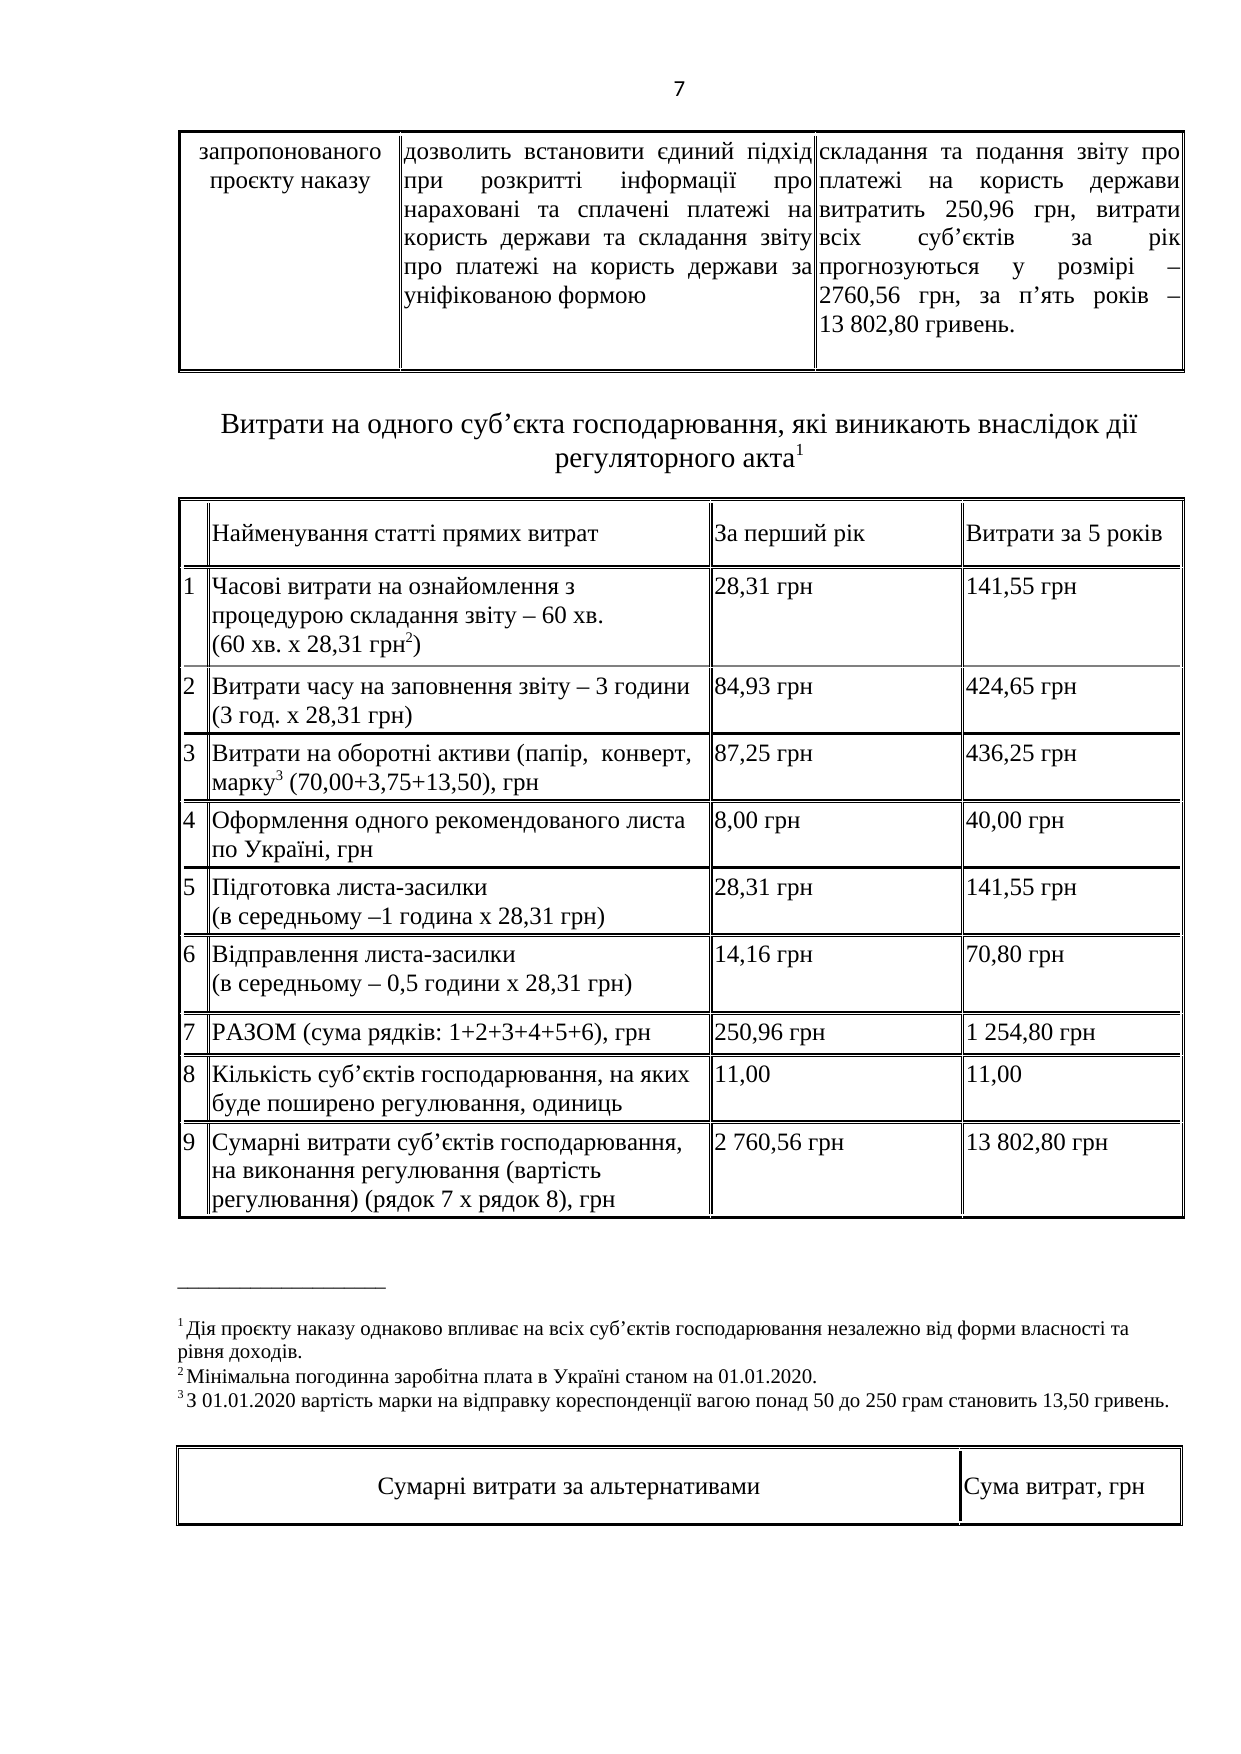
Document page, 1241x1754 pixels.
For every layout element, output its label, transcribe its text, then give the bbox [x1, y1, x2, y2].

table_cell Відправлення листа-засилки (в середньому – 0,5 години х 28,31 грн) [210, 937, 709, 1011]
table_cell 3 [181, 732, 207, 799]
table_cell 436,25 грн [964, 732, 1182, 799]
table_cell 28,31 грн [713, 869, 961, 933]
table_cell 141,55‬ грн [964, 565, 1182, 665]
table_cell Підготовка листа-засилки (в середньому –1 година х 28,31 грн) [210, 869, 709, 933]
text 1 Дія проєкту наказу однаково впливає на всіх суб’єктів господарювання незалежно від форми власності та рівня доходів. [177, 1315, 1181, 1363]
table_cell Сумарні витрати суб’єктів господарювання, на виконання регулювання (вартість регулювання) (рядок 7 х рядок 8), грн [209, 1120, 711, 1216]
table_cell Часові витрати на ознайомлення з процедурою складання звіту – 60 хв. (60 хв. х 28,31 грн2) [210, 569, 709, 665]
table_cell 2 [181, 665, 207, 732]
table_cell 8,00 грн [713, 803, 961, 866]
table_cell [816, 133, 1182, 369]
table_cell 141,55 грн [964, 866, 1182, 933]
text 2 Мінімальна погодинна заробітна плата в Україні станом на 01.01.2020. [177, 1363, 1181, 1388]
table_cell 7 [181, 1011, 207, 1053]
table_cell 8 [181, 1053, 207, 1120]
table_cell Оформлення одного рекомендованого листа по Україні, грн [210, 803, 709, 866]
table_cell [401, 133, 816, 369]
table_cell 6 [181, 933, 207, 1011]
table_cell 13 802,80‬ грн [963, 1120, 1182, 1216]
table_cell 5 [181, 866, 207, 933]
table_cell 11,00 [713, 1057, 961, 1120]
table_cell 40,00 грн [964, 799, 1182, 866]
table_header Сумарні витрати за альтернативами [179, 1447, 960, 1523]
text 3 З 01.01.2020 вартість марки на відправку кореспонденції вагою понад 50 до 250 грам становить 13,50 гривень. [177, 1388, 1181, 1412]
table_header Найменування статті прямих витрат [209, 499, 711, 565]
table_header Витрати за 5 років [963, 501, 1182, 565]
table_cell 14,16 грн [713, 937, 961, 1011]
table_cell Витрати на оборотні активи (папір, конверт, марку3 (70,00+3,75+13,50), грн [210, 735, 709, 799]
table_cell 28,31 грн [713, 569, 961, 665]
table_cell 84,93 грн [713, 669, 961, 732]
text ____________________ [177, 1267, 1181, 1291]
table_cell 1 254,80 грн [964, 1011, 1182, 1053]
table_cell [181, 133, 401, 369]
table_cell 1 [181, 565, 207, 665]
table_cell РАЗОМ (сума рядків: 1+2+3+4+5+6), грн [210, 1015, 709, 1053]
table_header [181, 501, 208, 565]
table_header За перший рік [711, 501, 962, 565]
table_header Сума витрат, грн [960, 1449, 1180, 1523]
table_cell 250,96 грн [713, 1015, 961, 1053]
table_cell 87,25 грн [713, 735, 961, 799]
table_cell Витрати часу на заповнення звіту – 3 години (3 год. х 28,31 грн) [210, 669, 709, 732]
table_cell Кількість суб’єктів господарювання, на яких буде поширено регулювання, одиниць [210, 1057, 709, 1120]
table_cell 424,65 грн [964, 665, 1182, 732]
table_cell 70,80 грн [964, 933, 1182, 1011]
table_cell 9 [181, 1120, 208, 1216]
table_cell 4 [181, 799, 207, 866]
table_cell 11,00 [964, 1053, 1182, 1120]
text Витрати на одного суб’єкта господарювання, які виникають внаслідок дії регуляторного акта1 [177, 406, 1181, 473]
table_cell 2 760,56 грн [711, 1124, 962, 1216]
